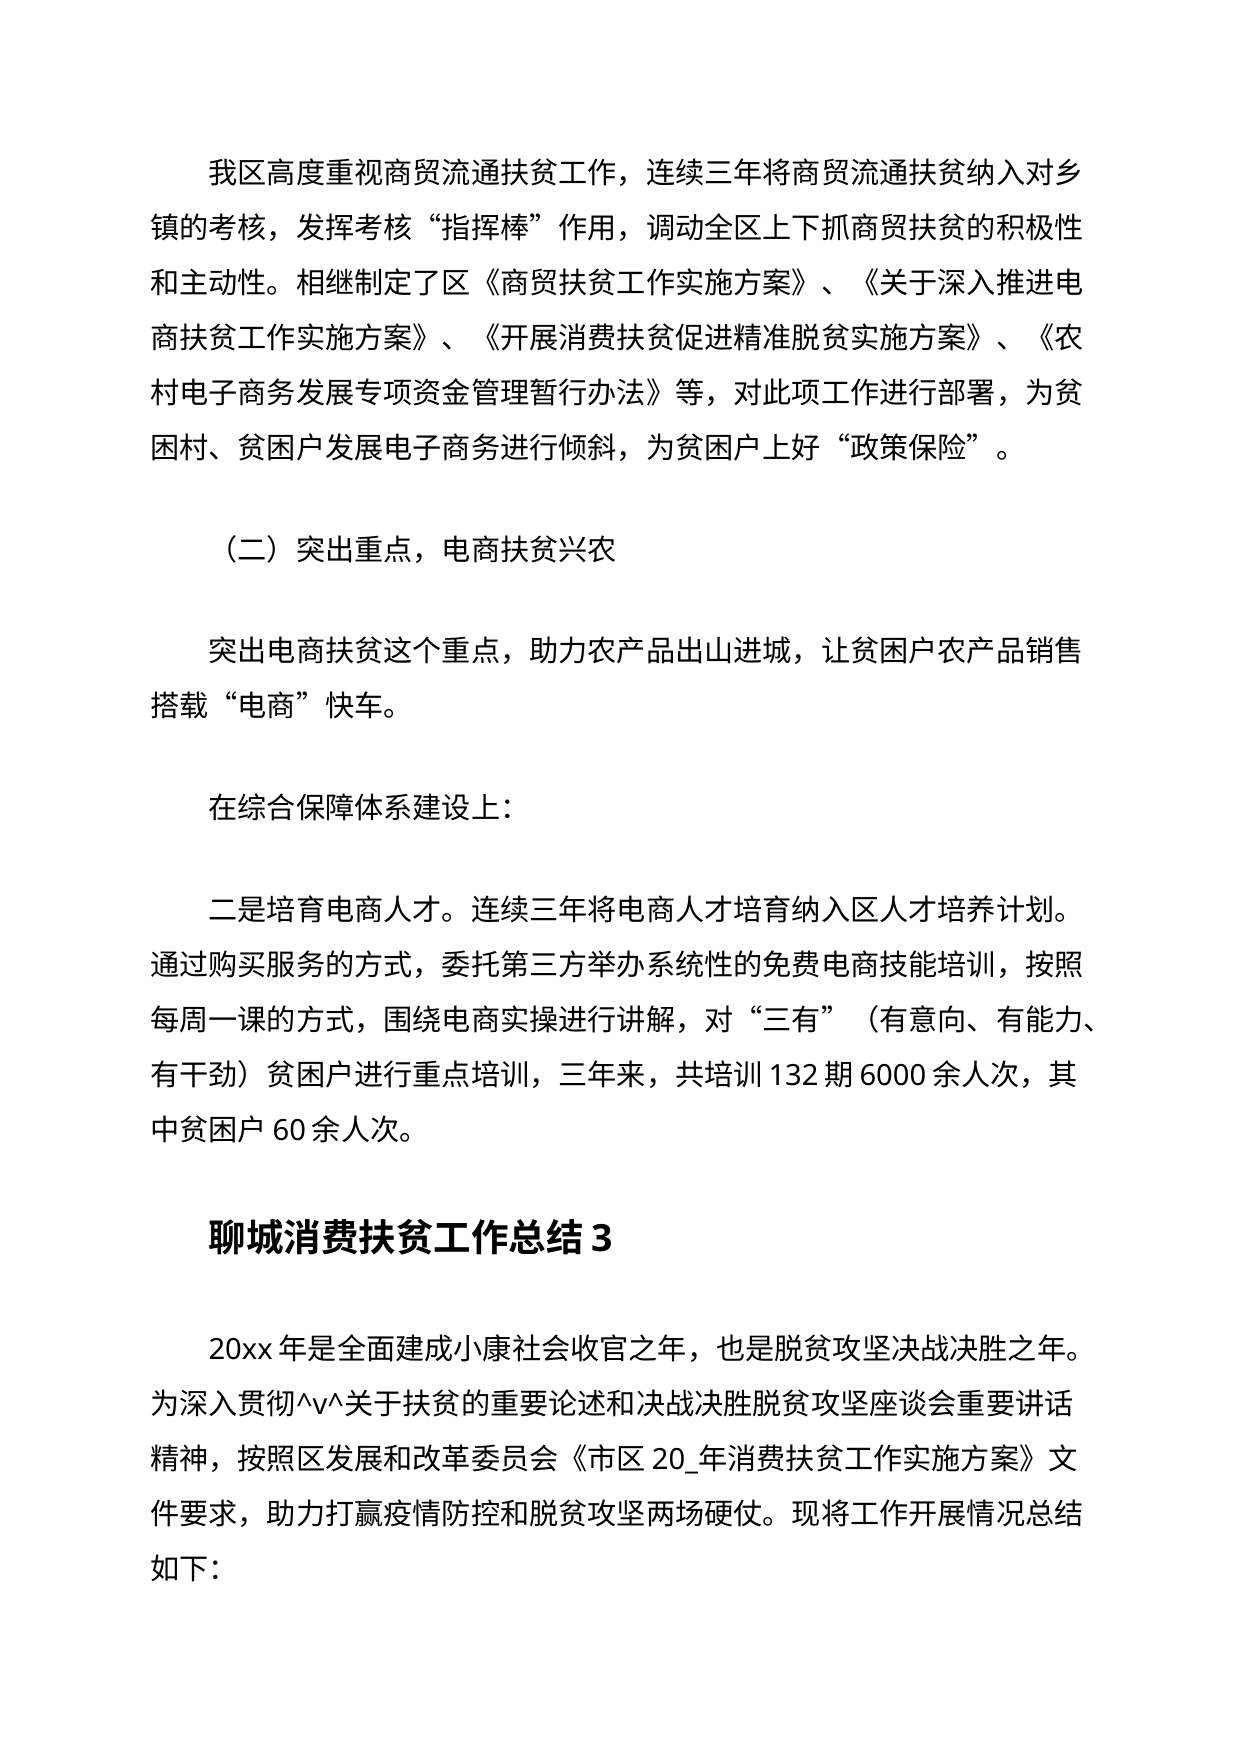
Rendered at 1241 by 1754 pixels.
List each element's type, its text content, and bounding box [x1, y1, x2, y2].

text 在综合保障体系建设上： [150, 785, 1090, 827]
text 我区高度重视商贸流通扶贫工作，连续三年将商贸流通扶贫纳入对乡镇的考核，发挥考核“指挥棒”作用，调动全区上下抓商贸扶贫的积极性和主动性。相继制定了区《商贸扶贫工作实施方案》、《关于深入推进电商扶贫工作实施方案》、《开展消费扶贫促进精准脱贫实施方案》、《农村电子商务发展专项资金管理暂行办法》等，对此项工作进行部署，为贫困村、贫困户发展电子商务进行倾斜，为贫困户上好“政策保险”。 [150, 150, 1090, 467]
text 20xx年是全面建成小康社会收官之年，也是脱贫攻坚决战决胜之年。为深入贯彻^v^关于扶贫的重要论述和决战决胜脱贫攻坚座谈会重要讲话精神，按照区发展和改革委员会《市区20_年消费扶贫工作实施方案》文件要求，助力打赢疫情防控和脱贫攻坚两场硬仗。现将工作开展情况总结如下： [150, 1326, 1090, 1588]
text 二是培育电商人才。连续三年将电商人才培育纳入区人才培养计划。通过购买服务的方式，委托第三方举办系统性的免费电商技能培训，按照每周一课的方式，围绕电商实操进行讲解，对“三有”（有意向、有能力、有干劲）贫困户进行重点培训，三年来，共培训132期6000余人次，其中贫困户60余人次。 [150, 886, 1090, 1148]
text 突出电商扶贫这个重点，助力农产品出山进城，让贫困户农产品销售搭载“电商”快车。 [150, 628, 1090, 725]
text （二）突出重点，电商扶贫兴农 [150, 526, 1090, 568]
text 聊城消费扶贫工作总结3 [150, 1208, 1090, 1263]
